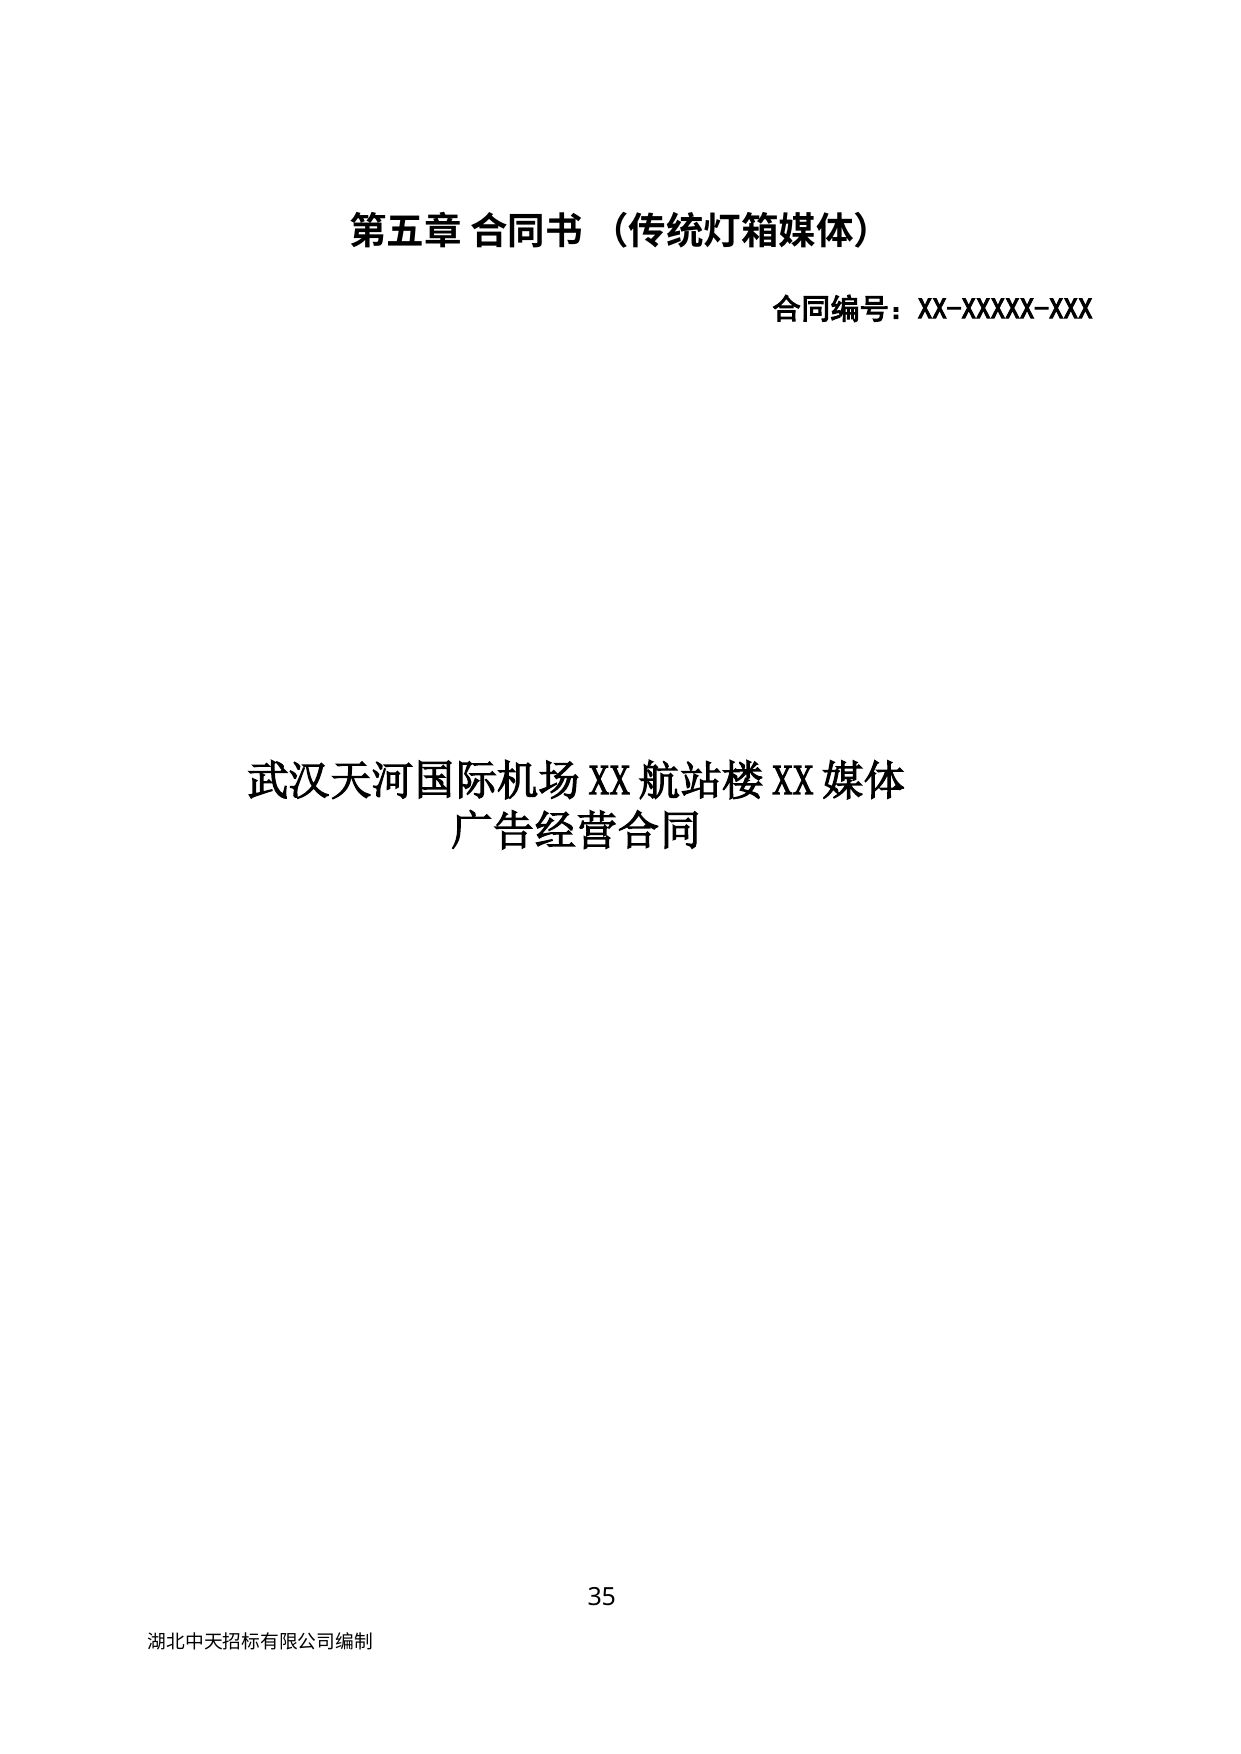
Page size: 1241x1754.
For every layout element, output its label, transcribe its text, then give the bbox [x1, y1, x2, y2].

subtitle 第五章 合同书 （传统灯箱媒体） [148, 201, 1093, 255]
text 武汉天河国际机场XX航站楼XX媒体 [59, 750, 1093, 800]
text 合同编号：XX-XXXXX-XXX [148, 289, 1093, 323]
text 广告经营合同 [59, 800, 1093, 850]
